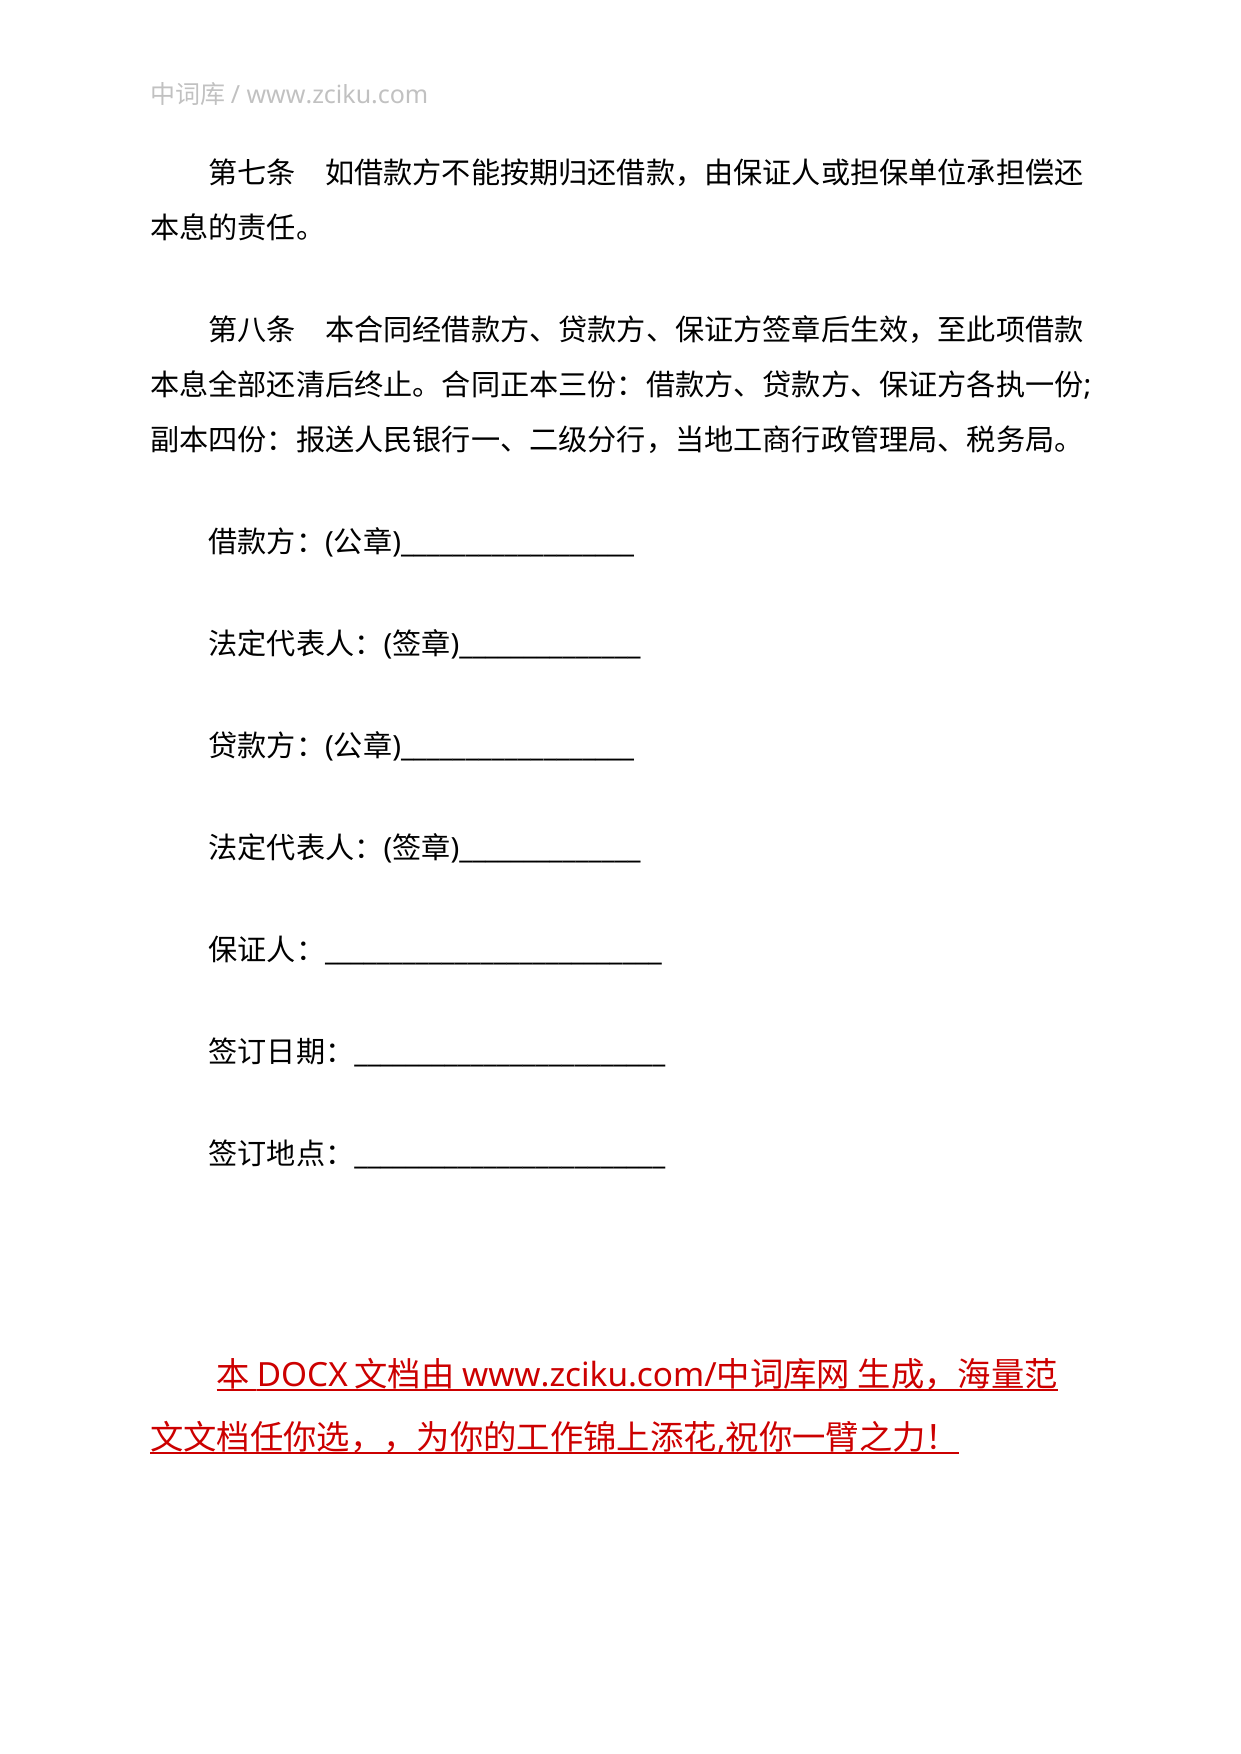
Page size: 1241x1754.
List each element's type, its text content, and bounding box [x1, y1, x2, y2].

text 保证人：__________________________ [150, 926, 1090, 969]
text 法定代表人：(签章)______________ [150, 824, 1090, 867]
text 借款方：(公章)__________________ [150, 518, 1090, 561]
text 签订地点：________________________ [150, 1130, 1090, 1173]
text 法定代表人：(签章)______________ [150, 620, 1090, 663]
text 第八条 本合同经借款方、贷款方、保证方签章后生效，至此项借款本息全部还清后终止。合同正本三份：借款方、贷款方、保证方各执一份;副本四份：报送人民银行一、二级分行，当地工商行政管理局、税务局。 [150, 307, 1090, 459]
text 本DOCX文档由 www.zciku.com/中词库网 生成，海量范文文档任你选，，为你的工作锦上添花,祝你一臂之力！ [150, 1348, 1090, 1459]
text 贷款方：(公章)__________________ [150, 722, 1090, 765]
text 第七条 如借款方不能按期归还借款，由保证人或担保单位承担偿还本息的责任。 [150, 150, 1090, 247]
text 签订日期：________________________ [150, 1028, 1090, 1071]
